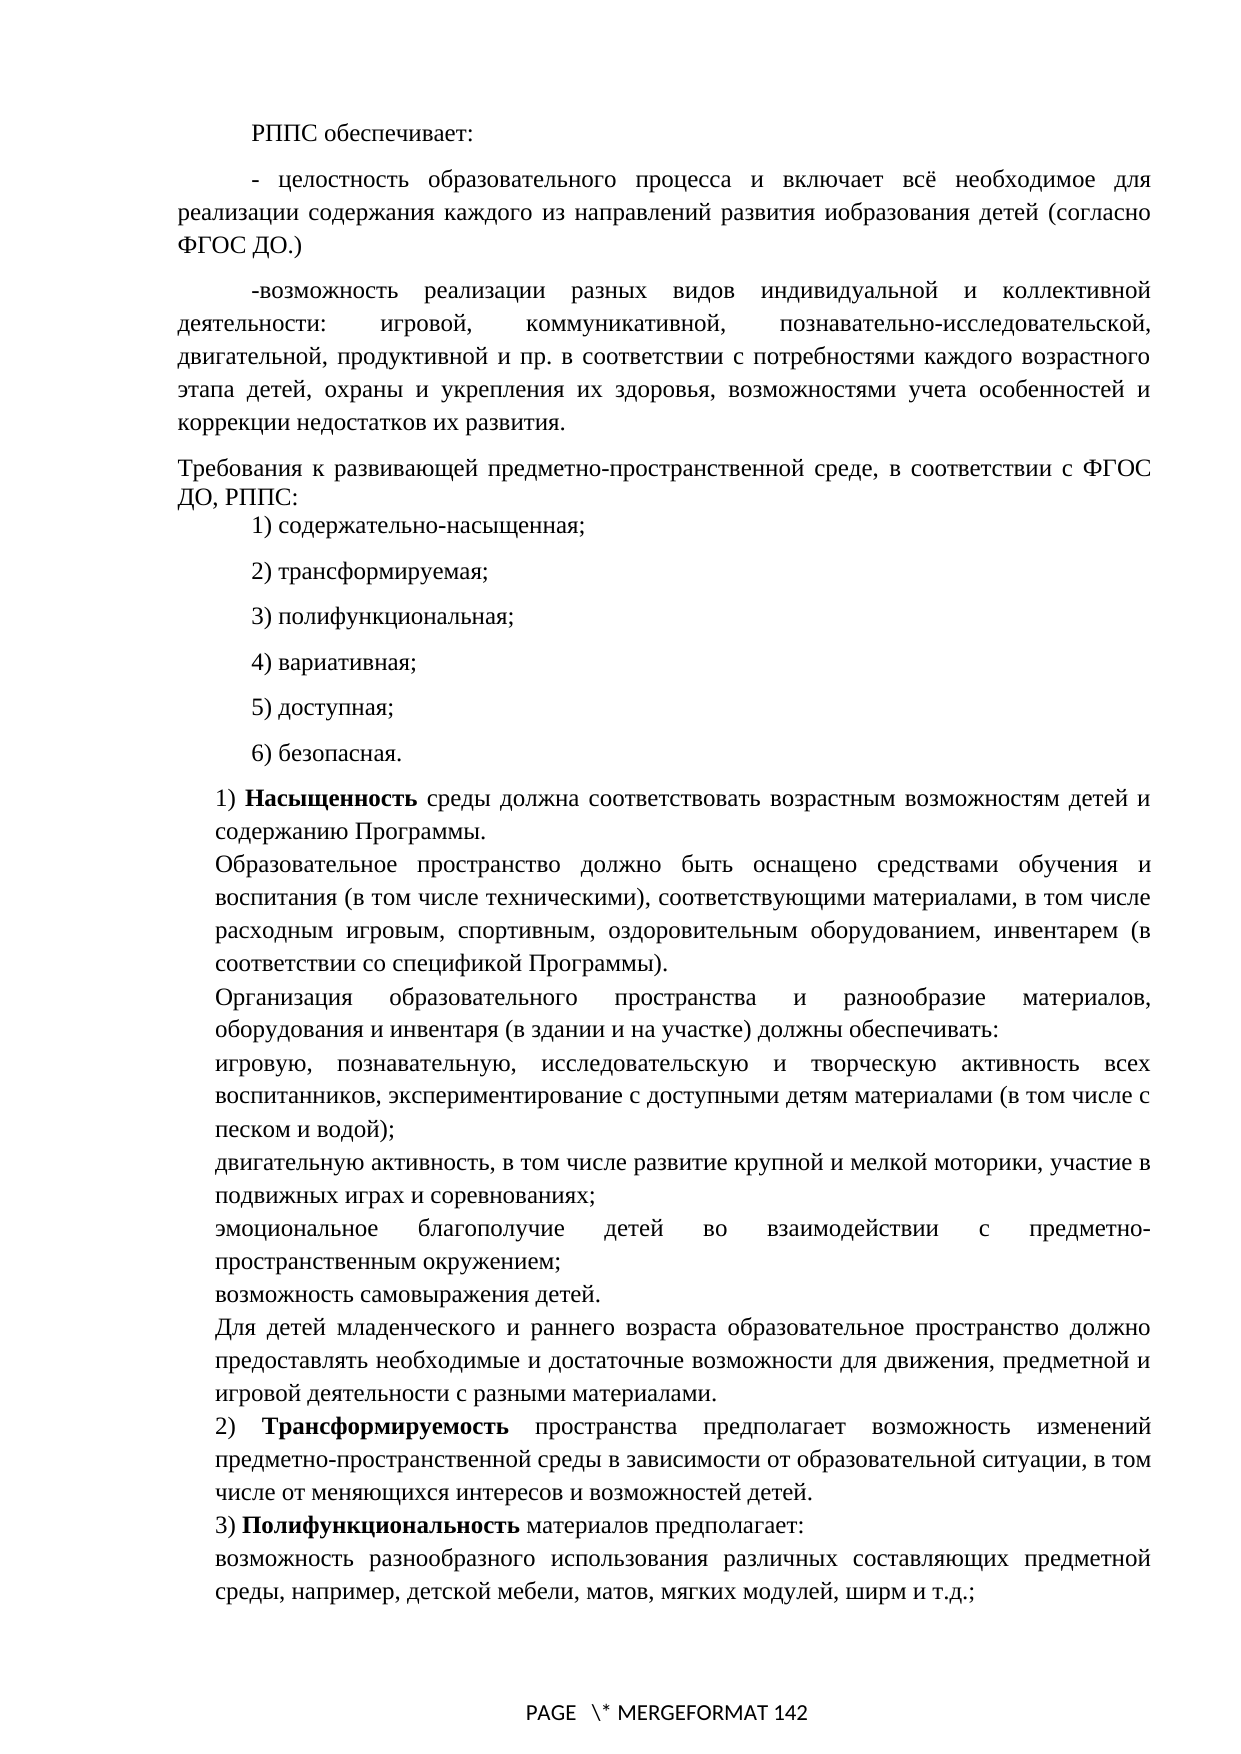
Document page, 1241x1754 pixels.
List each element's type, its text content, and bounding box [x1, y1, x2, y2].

text 3) полифункциональная; [177, 601, 1152, 630]
text - целостность образовательного процесса и включает всё необходимое для реализации содержания каждого из направлений развития иобразования детей (согласно ФГОС ДО.) [177, 164, 1152, 258]
text 2) Трансформируемость пространства предполагает возможность изменений предметно-пространственной среды в зависимости от образовательной ситуации, в том числе от меняющихся интересов и возможностей детей. [215, 1411, 1152, 1506]
text эмоциональное благополучие детей во взаимодействии с предметно-пространственным окружением; [215, 1213, 1152, 1274]
text 4) вариативная; [177, 647, 1152, 676]
text Для детей младенческого и раннего возраста образовательное пространство должно предоставлять необходимые и достаточные возможности для движения, предметной и игровой деятельности с разными материалами. [215, 1312, 1152, 1407]
text двигательную активность, в том числе развитие крупной и мелкой моторики, участие в подвижных играх и соревнованиях; [215, 1147, 1152, 1208]
text Требования к развивающей предметно-пространственной среде, в соответствии с ФГОС ДО, РППС: [177, 453, 1152, 510]
text возможность разнообразного использования различных составляющих предметной среды, например, детской мебели, матов, мягких модулей, ширм и т.д.; [215, 1543, 1152, 1605]
text РППС обеспечивает: [177, 118, 1152, 147]
text -возможность реализации разных видов индивидуальной и коллективной деятельности: игровой, коммуникативной, познавательно-исследовательской, двигательной, продуктивной и пр. в соответствии с потребностями каждого возрастного этапа детей, охраны и укрепления их здоровья, возможностями учета особенностей и коррекции недостатков их развития. [177, 275, 1152, 436]
text Образовательное пространство должно быть оснащено средствами обучения и воспитания (в том числе техническими), соответствующими материалами, в том числе расходным игровым, спортивным, оздоровительным оборудованием, инвентарем (в соответствии со спецификой Программы). [215, 849, 1152, 977]
text 1) Насыщенность среды должна соответствовать возрастным возможностям детей и содержанию Программы. [215, 783, 1152, 845]
text Организация образовательного пространства и разнообразие материалов, оборудования и инвентаря (в здании и на участке) должны обеспечивать: [215, 982, 1152, 1043]
text 5) доступная; [177, 692, 1152, 721]
text 1) содержательно-насыщенная; [177, 510, 1152, 539]
text 2) трансформируемая; [177, 556, 1152, 584]
text возможность самовыражения детей. [215, 1279, 1152, 1307]
text игровую, познавательную, исследовательскую и творческую активность всех воспитанников, экспериментирование с доступными детям материалами (в том числе с песком и водой); [215, 1048, 1152, 1142]
text 6) безопасная. [177, 738, 1152, 767]
text 3) Полифункциональность материалов предполагает: [215, 1510, 1152, 1539]
